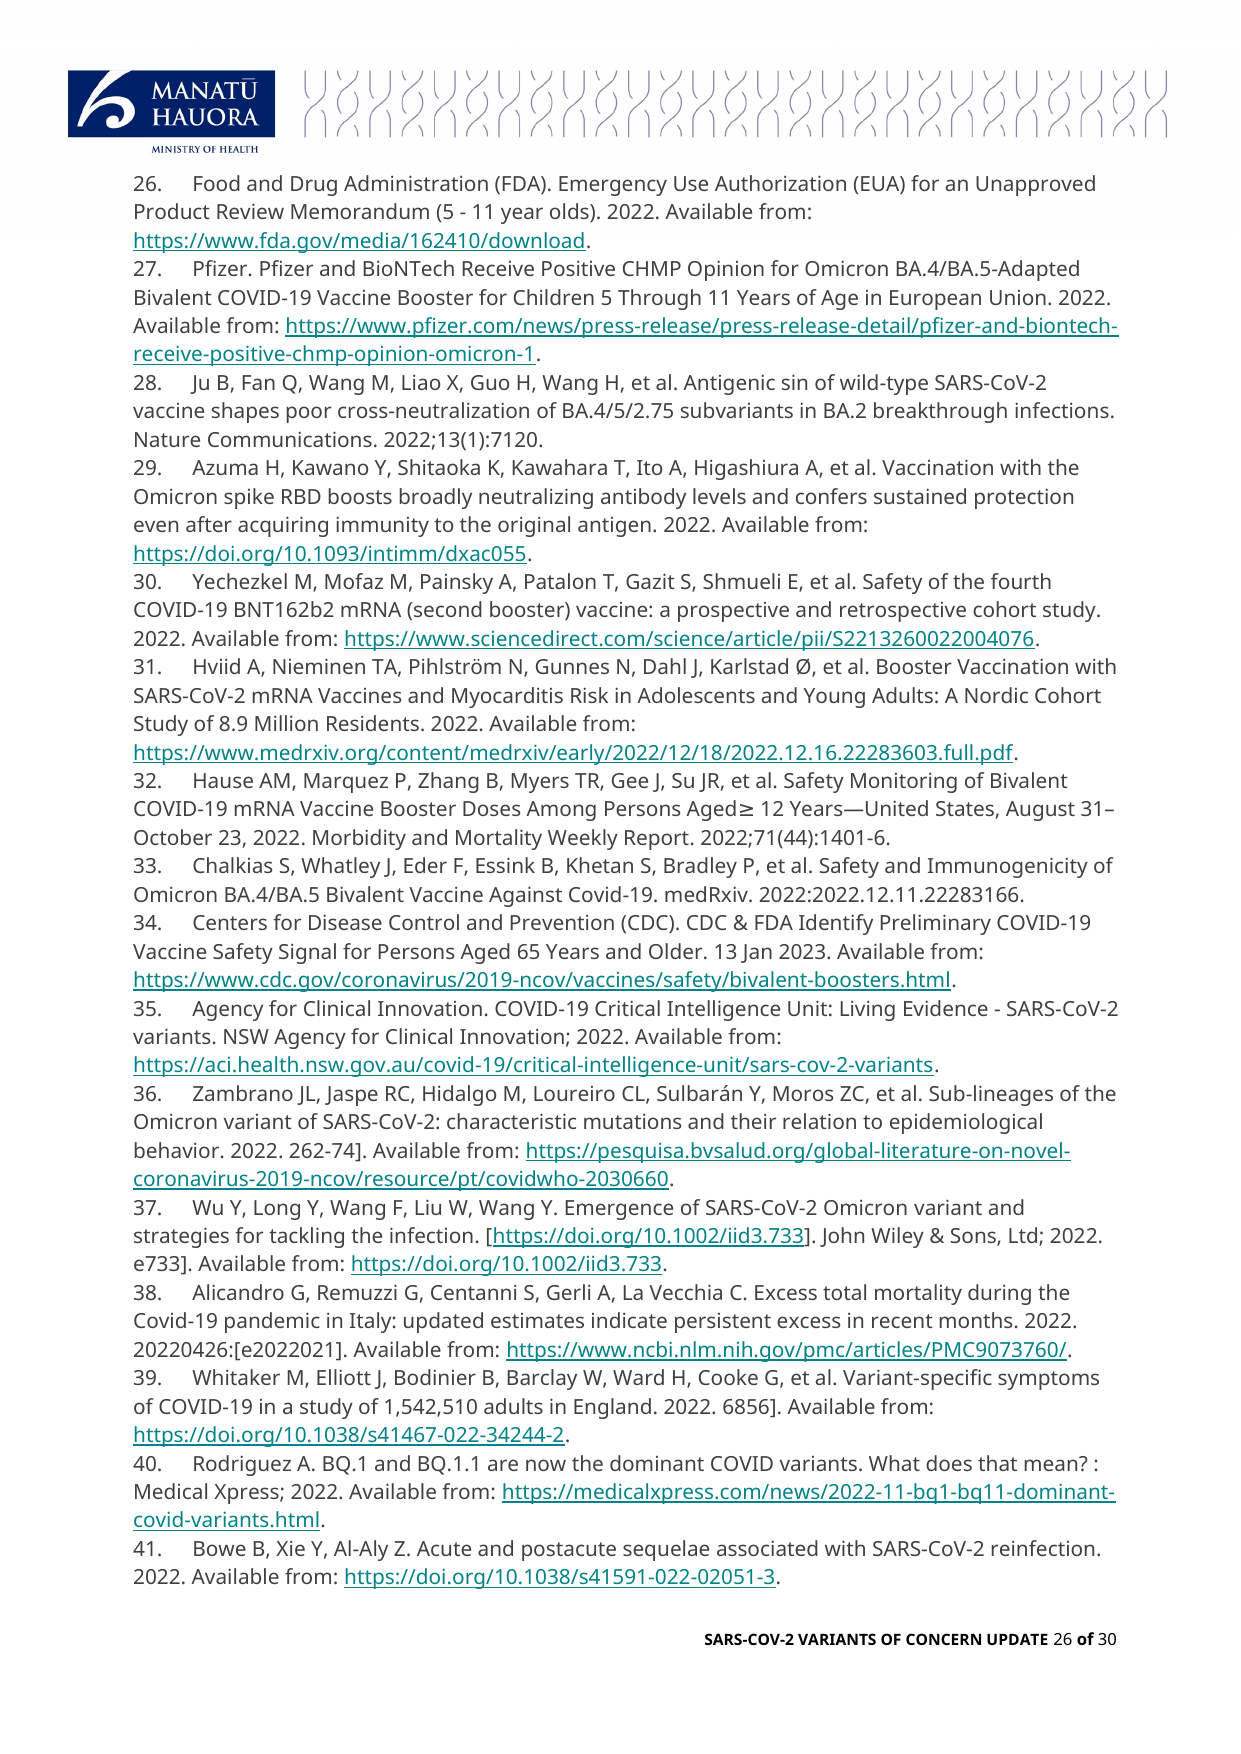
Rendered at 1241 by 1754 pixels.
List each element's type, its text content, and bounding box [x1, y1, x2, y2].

text 34. Centers for Disease Control and Prevention (CDC). CDC & FDA Identify Preliminary COVID-19 Vaccine Safety Signal for Persons Aged 65 Years and Older. 13 Jan 2023. Available from: https://www.cdc.gov/coronavirus/2019-ncov/vaccines/safety/bivalent-boosters.html. [133, 908, 1122, 994]
text 31. Hviid A, Nieminen TA, Pihlström N, Gunnes N, Dahl J, Karlstad Ø, et al. Booster Vaccination with SARS-CoV-2 mRNA Vaccines and Myocarditis Risk in Adolescents and Young Adults: A Nordic Cohort Study of 8.9 Million Residents. 2022. Available from: https://www.medrxiv.org/content/medrxiv/early/2022/12/18/2022.12.16.22283603.full.pdf. [133, 652, 1122, 766]
text 37. Wu Y, Long Y, Wang F, Liu W, Wang Y. Emergence of SARS-CoV-2 Omicron variant and strategies for tackling the infection. [https://doi.org/10.1002/iid3.733]. John Wiley & Sons, Ltd; 2022. e733]. Available from: https://doi.org/10.1002/iid3.733. [133, 1193, 1122, 1278]
text 41. Bowe B, Xie Y, Al-Aly Z. Acute and postacute sequelae associated with SARS-CoV-2 reinfection. 2022. Available from: https://doi.org/10.1038/s41591-022-02051-3. [133, 1534, 1122, 1591]
text 38. Alicandro G, Remuzzi G, Centanni S, Gerli A, La Vecchia C. Excess total mortality during the Covid-19 pandemic in Italy: updated estimates indicate persistent excess in recent months. 2022. 20220426:[e2022021]. Available from: https://www.ncbi.nlm.nih.gov/pmc/articles/PMC9073760/. [133, 1278, 1122, 1363]
text 36. Zambrano JL, Jaspe RC, Hidalgo M, Loureiro CL, Sulbarán Y, Moros ZC, et al. Sub-lineages of the Omicron variant of SARS-CoV-2: characteristic mutations and their relation to epidemiological behavior. 2022. 262-74]. Available from: https://pesquisa.bvsalud.org/global-literature-on-novel-coronavirus-2019-ncov/resource/pt/covidwho-2030660. [133, 1079, 1122, 1193]
picture [0, 0, 1238, 236]
text 32. Hause AM, Marquez P, Zhang B, Myers TR, Gee J, Su JR, et al. Safety Monitoring of Bivalent COVID-19 mRNA Vaccine Booster Doses Among Persons Aged≥ 12 Years—United States, August 31–October 23, 2022. Morbidity and Mortality Weekly Report. 2022;71(44):1401-6. [133, 766, 1122, 851]
text 26. Food and Drug Administration (FDA). Emergency Use Authorization (EUA) for an Unapproved Product Review Memorandum (5 - 11 year olds). 2022. Available from: https://www.fda.gov/media/162410/download. [133, 169, 1122, 254]
text 29. Azuma H, Kawano Y, Shitaoka K, Kawahara T, Ito A, Higashiura A, et al. Vaccination with the Omicron spike RBD boosts broadly neutralizing antibody levels and confers sustained protection even after acquiring immunity to the original antigen. 2022. Available from: https://doi.org/10.1093/intimm/dxac055. [133, 453, 1122, 567]
text 28. Ju B, Fan Q, Wang M, Liao X, Guo H, Wang H, et al. Antigenic sin of wild-type SARS-CoV-2 vaccine shapes poor cross-neutralization of BA.4/5/2.75 subvariants in BA.2 breakthrough infections. Nature Communications. 2022;13(1):7120. [133, 368, 1122, 453]
text 39. Whitaker M, Elliott J, Bodinier B, Barclay W, Ward H, Cooke G, et al. Variant-specific symptoms of COVID-19 in a study of 1,542,510 adults in England. 2022. 6856]. Available from: https://doi.org/10.1038/s41467-022-34244-2. [133, 1363, 1122, 1449]
text 35. Agency for Clinical Innovation. COVID-19 Critical Intelligence Unit: Living Evidence - SARS-CoV-2 variants. NSW Agency for Clinical Innovation; 2022. Available from: https://aci.health.nsw.gov.au/covid-19/critical-intelligence-unit/sars-cov-2-variants. [133, 994, 1122, 1079]
text 40. Rodriguez A. BQ.1 and BQ.1.1 are now the dominant COVID variants. What does that mean? : Medical Xpress; 2022. Available from: https://medicalxpress.com/news/2022-11-bq1-bq11-dominant-covid-variants.html. [133, 1449, 1122, 1534]
text 30. Yechezkel M, Mofaz M, Painsky A, Patalon T, Gazit S, Shmueli E, et al. Safety of the fourth COVID-19 BNT162b2 mRNA (second booster) vaccine: a prospective and retrospective cohort study. 2022. Available from: https://www.sciencedirect.com/science/article/pii/S2213260022004076. [133, 567, 1122, 652]
text 33. Chalkias S, Whatley J, Eder F, Essink B, Khetan S, Bradley P, et al. Safety and Immunogenicity of Omicron BA.4/BA.5 Bivalent Vaccine Against Covid-19. medRxiv. 2022:2022.12.11.22283166. [133, 851, 1122, 908]
text 27. Pfizer. Pfizer and BioNTech Receive Positive CHMP Opinion for Omicron BA.4/BA.5-Adapted Bivalent COVID-19 Vaccine Booster for Children 5 Through 11 Years of Age in European Union. 2022. Available from: https://www.pfizer.com/news/press-release/press-release-detail/pfizer-and-biontech-receive-positive-chmp-opinion-omicron-1. [133, 254, 1122, 368]
